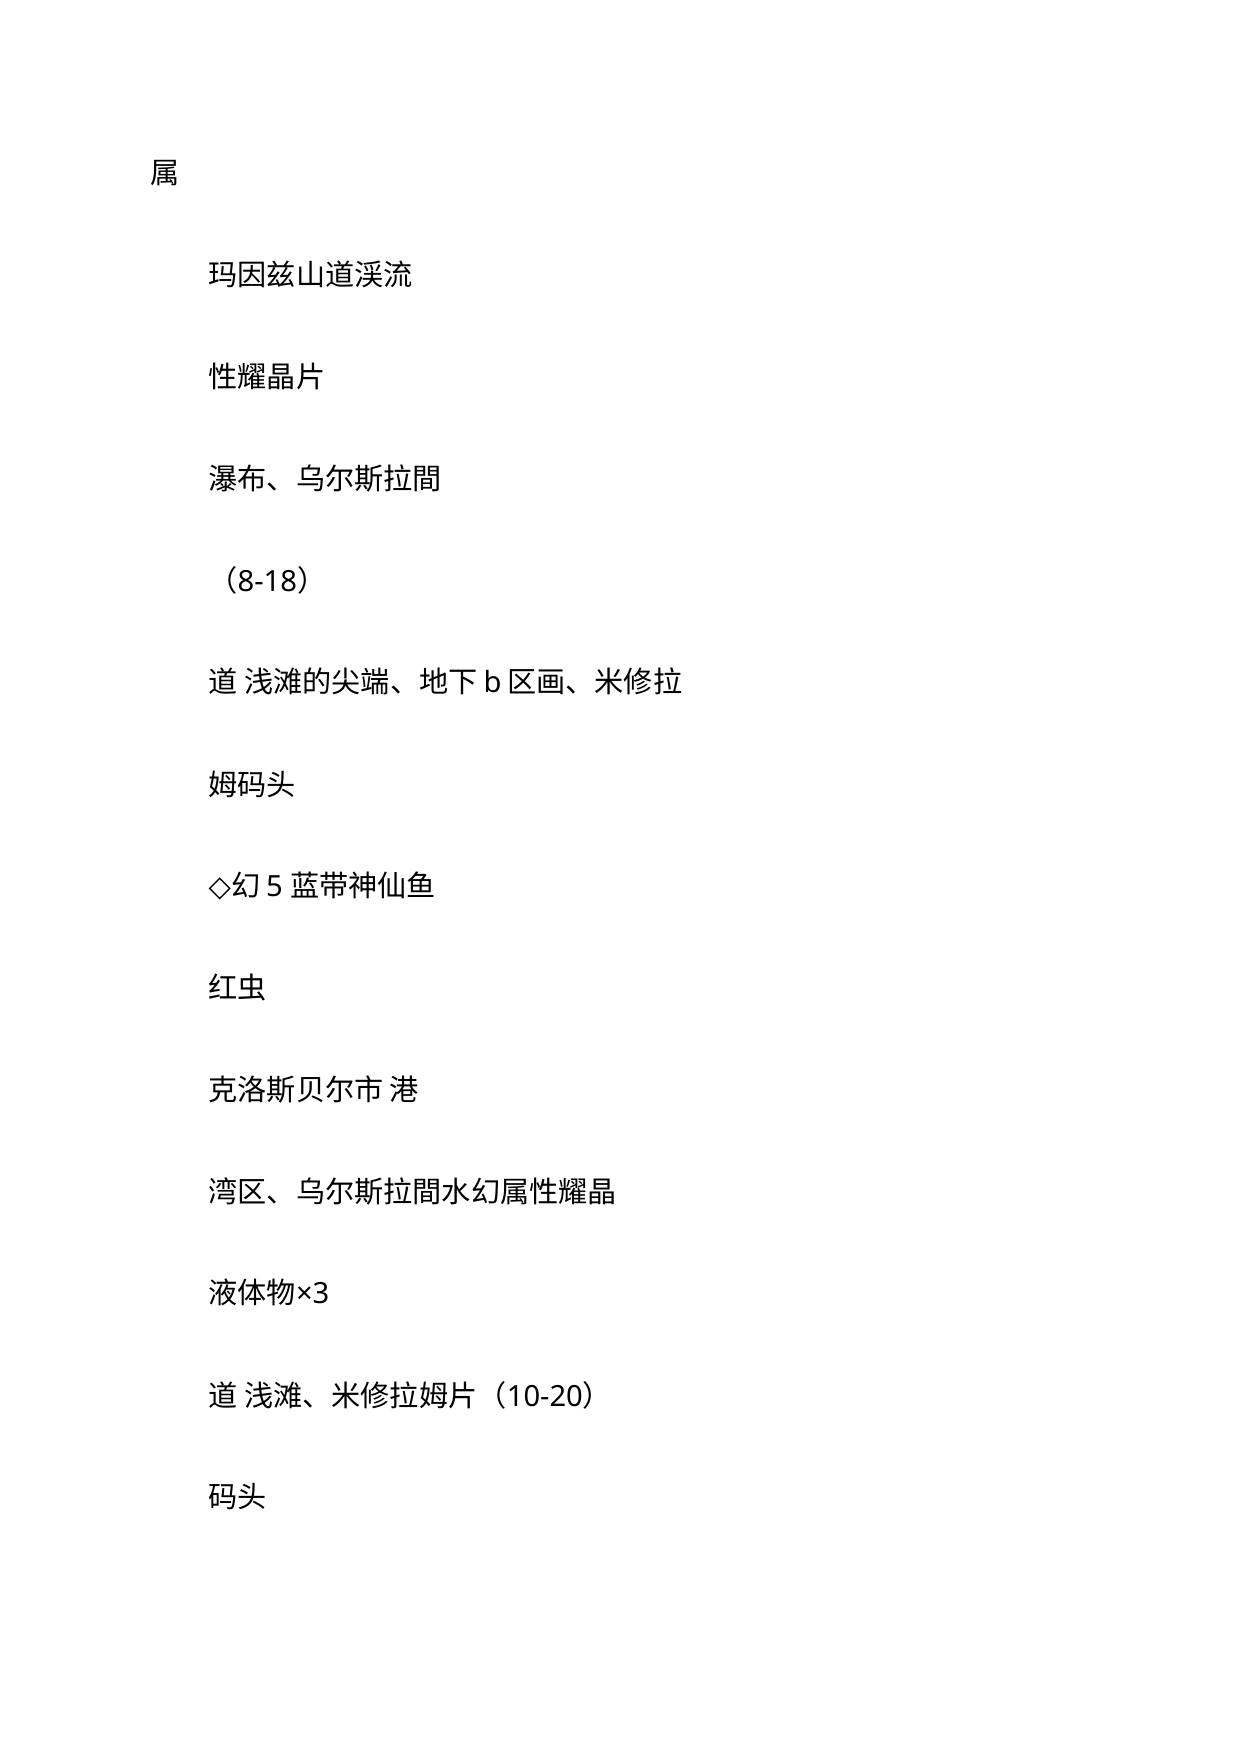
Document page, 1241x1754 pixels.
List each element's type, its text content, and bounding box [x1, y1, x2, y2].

text （8-18） [150, 557, 1090, 599]
text 码头 [150, 1474, 1090, 1516]
text 姆码头 [150, 761, 1090, 803]
text 性耀晶片 [150, 353, 1090, 396]
text 道 浅滩、米修拉姆片（10-20） [150, 1372, 1090, 1414]
text 瀑布、乌尔斯拉間 [150, 455, 1090, 498]
text ◇幻5 蓝带神仙鱼 [150, 863, 1090, 905]
text 道 浅滩的尖端、地下b区画、米修拉 [150, 659, 1090, 701]
text 液体物×3 [150, 1270, 1090, 1312]
text 湾区、乌尔斯拉間水幻属性耀晶 [150, 1168, 1090, 1211]
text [150, 150, 1090, 192]
text 红虫 [150, 965, 1090, 1007]
text 克洛斯贝尔市 港 [150, 1067, 1090, 1109]
text 玛因兹山道渓流 [150, 252, 1090, 294]
